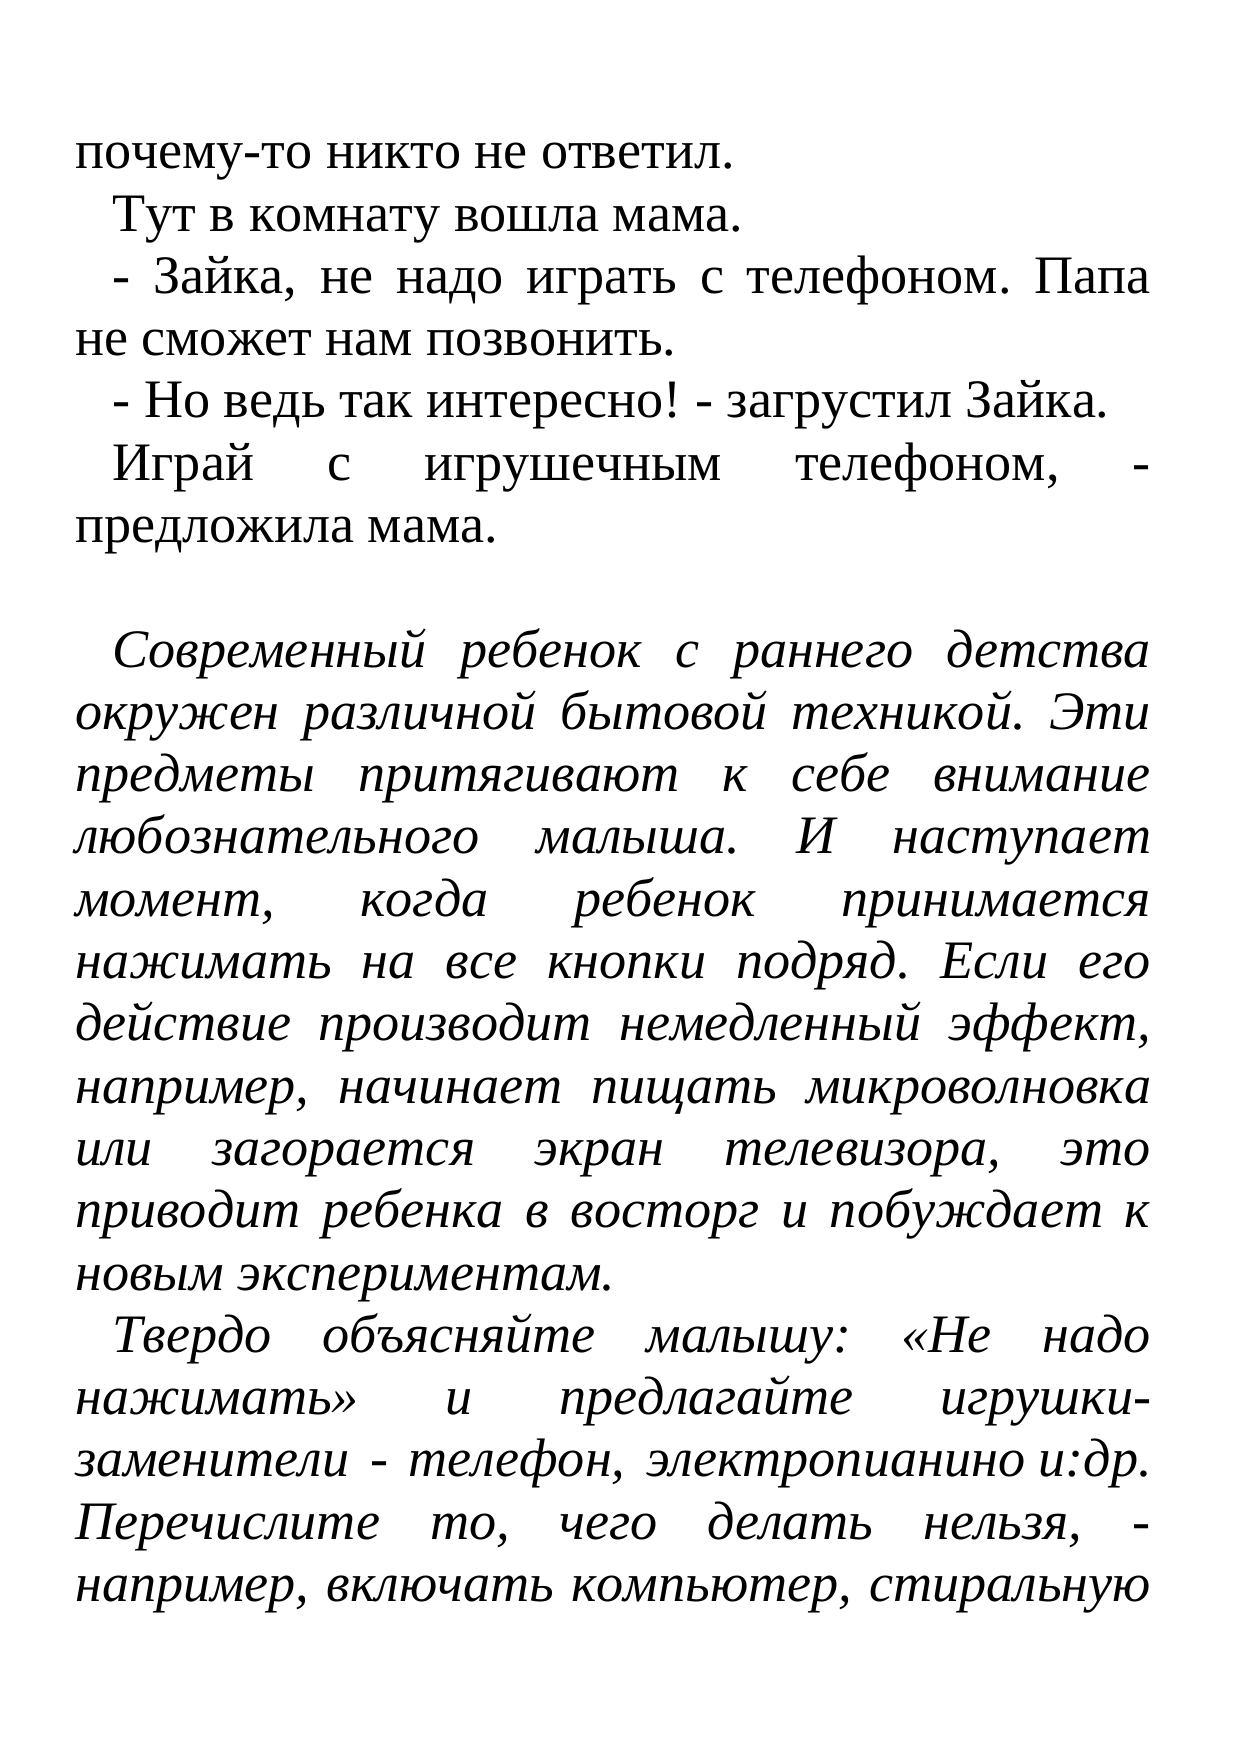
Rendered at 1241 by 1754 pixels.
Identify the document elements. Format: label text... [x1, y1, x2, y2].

text - Зайка, не надо играть с телефоном. Папа не сможет нам позвонить. [75, 243, 1152, 367]
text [75, 118, 1152, 180]
text - Но ведь так интересно! - загрустил Зайка. [75, 367, 1152, 429]
text Тут в комнату вошла мама. [75, 180, 1152, 243]
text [75, 1302, 1152, 1613]
text Современный ребенок с раннего детства окружен различной бытовой техникой. Эти предметы притягивают к себе внимание любознательного малыша. И наступает момент, когда ребенок принимается нажимать на все кнопки подряд. Если его действие производит немедленный эффект, например, начинает пищать микроволновка или загорается экран телевизора, это приводит ребенка в восторг и побуждает к новым экспериментам. [75, 616, 1152, 1302]
text Играй с игрушечным телефоном, - предложила мама. [75, 429, 1152, 554]
